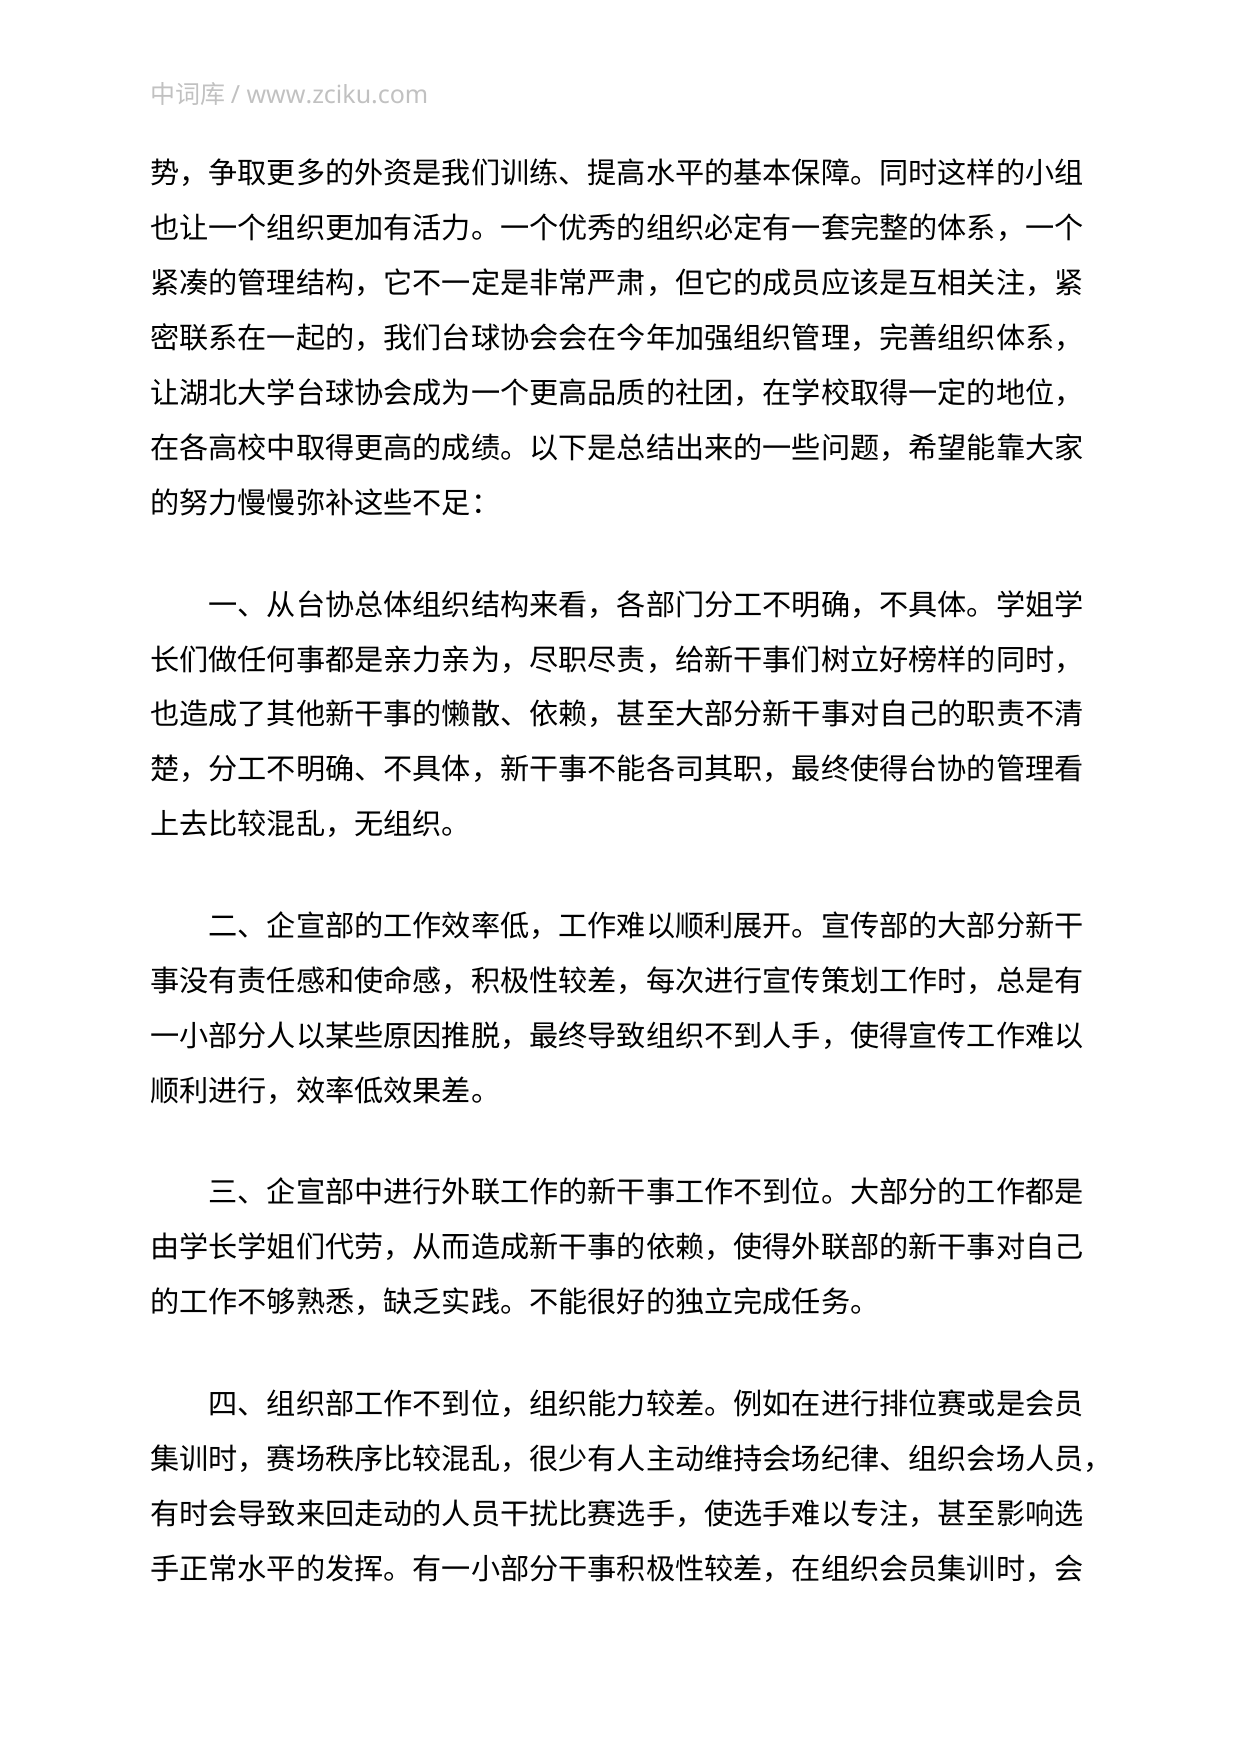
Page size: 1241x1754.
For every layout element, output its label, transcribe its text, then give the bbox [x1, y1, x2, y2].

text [150, 150, 1090, 522]
text 二、企宣部的工作效率低，工作难以顺利展开。宣传部的大部分新干事没有责任感和使命感，积极性较差，每次进行宣传策划工作时，总是有一小部分人以某些原因推脱，最终导致组织不到人手，使得宣传工作难以顺利进行，效率低效果差。 [150, 902, 1090, 1109]
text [150, 1381, 1090, 1587]
text 一、从台协总体组织结构来看，各部门分工不明确，不具体。学姐学长们做任何事都是亲力亲为，尽职尽责，给新干事们树立好榜样的同时，也造成了其他新干事的懒散、依赖，甚至大部分新干事对自己的职责不清楚，分工不明确、不具体，新干事不能各司其职，最终使得台协的管理看上去比较混乱，无组织。 [150, 581, 1090, 843]
text 三、企宣部中进行外联工作的新干事工作不到位。大部分的工作都是由学长学姐们代劳，从而造成新干事的依赖，使得外联部的新干事对自己的工作不够熟悉，缺乏实践。不能很好的独立完成任务。 [150, 1169, 1090, 1321]
